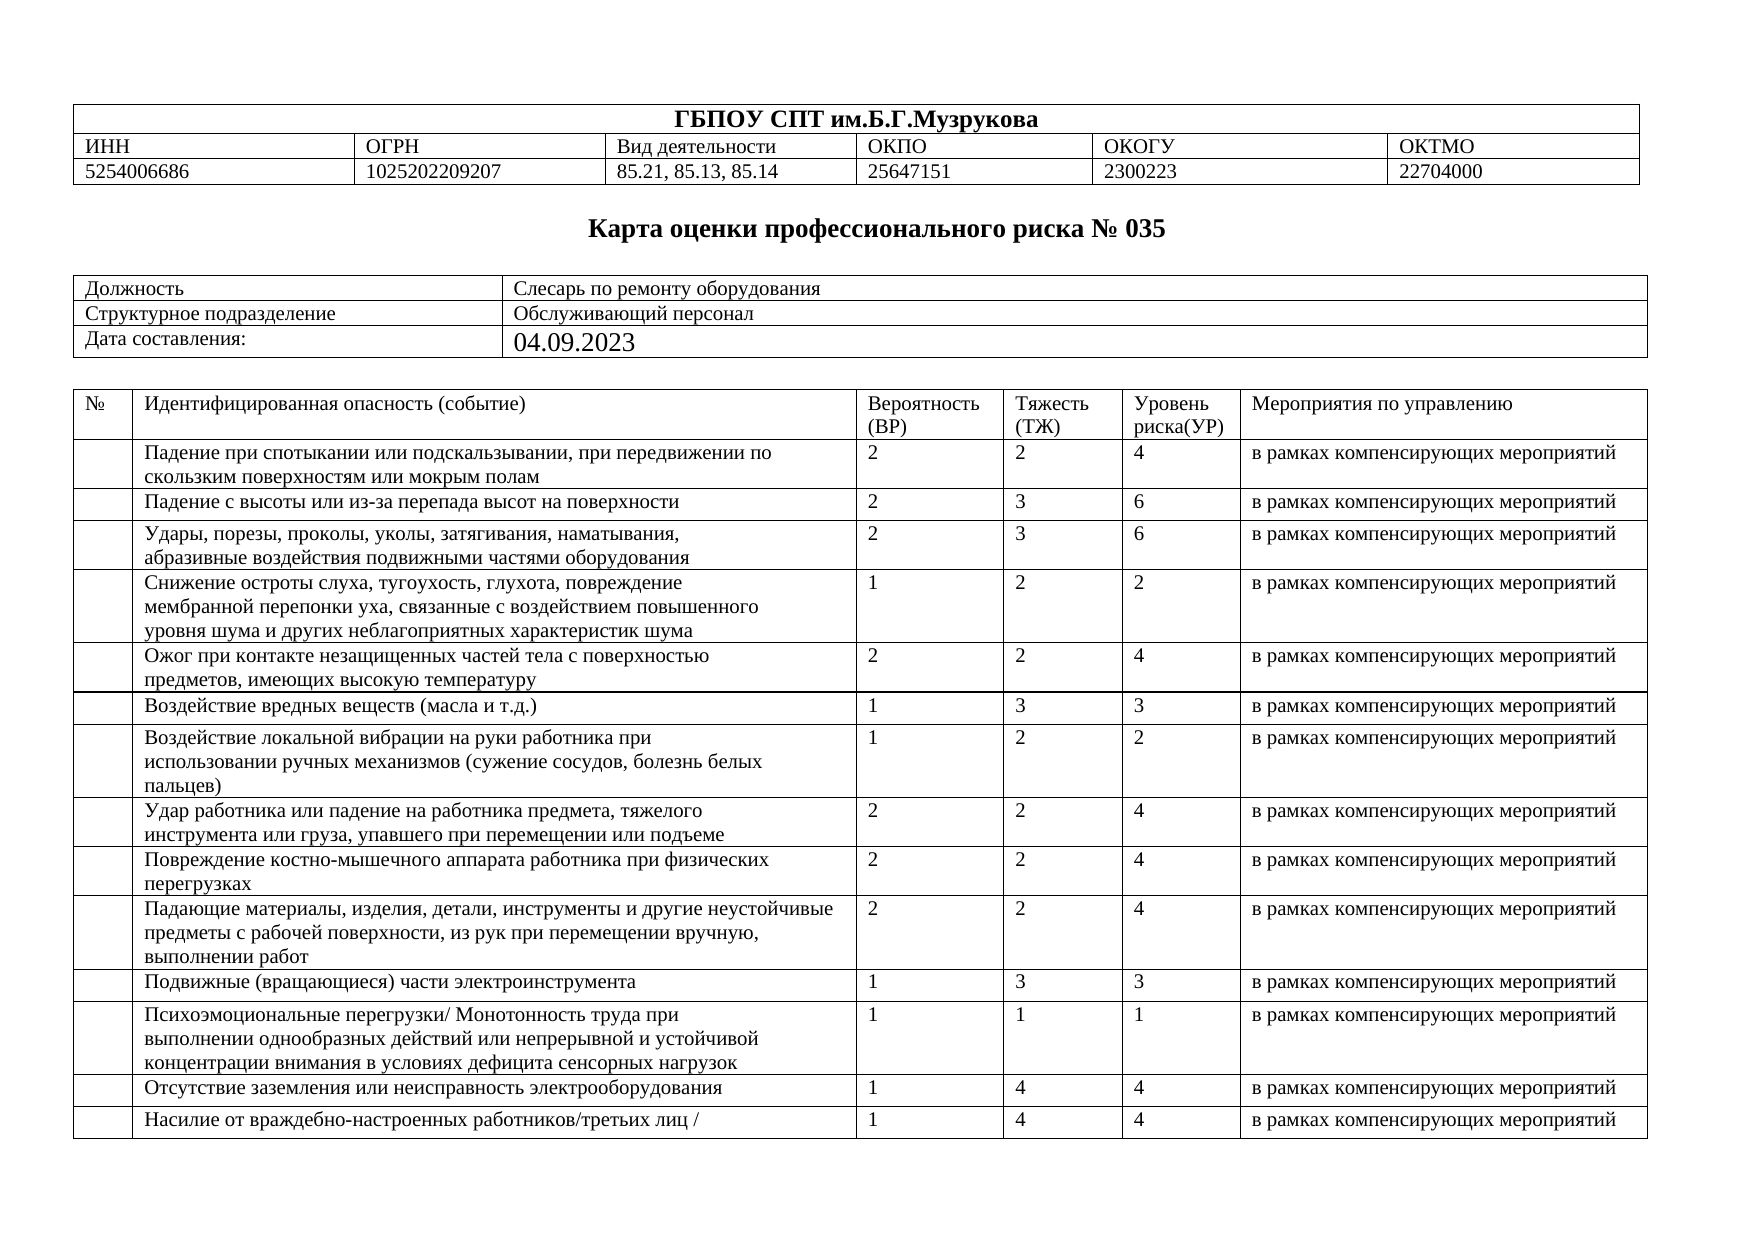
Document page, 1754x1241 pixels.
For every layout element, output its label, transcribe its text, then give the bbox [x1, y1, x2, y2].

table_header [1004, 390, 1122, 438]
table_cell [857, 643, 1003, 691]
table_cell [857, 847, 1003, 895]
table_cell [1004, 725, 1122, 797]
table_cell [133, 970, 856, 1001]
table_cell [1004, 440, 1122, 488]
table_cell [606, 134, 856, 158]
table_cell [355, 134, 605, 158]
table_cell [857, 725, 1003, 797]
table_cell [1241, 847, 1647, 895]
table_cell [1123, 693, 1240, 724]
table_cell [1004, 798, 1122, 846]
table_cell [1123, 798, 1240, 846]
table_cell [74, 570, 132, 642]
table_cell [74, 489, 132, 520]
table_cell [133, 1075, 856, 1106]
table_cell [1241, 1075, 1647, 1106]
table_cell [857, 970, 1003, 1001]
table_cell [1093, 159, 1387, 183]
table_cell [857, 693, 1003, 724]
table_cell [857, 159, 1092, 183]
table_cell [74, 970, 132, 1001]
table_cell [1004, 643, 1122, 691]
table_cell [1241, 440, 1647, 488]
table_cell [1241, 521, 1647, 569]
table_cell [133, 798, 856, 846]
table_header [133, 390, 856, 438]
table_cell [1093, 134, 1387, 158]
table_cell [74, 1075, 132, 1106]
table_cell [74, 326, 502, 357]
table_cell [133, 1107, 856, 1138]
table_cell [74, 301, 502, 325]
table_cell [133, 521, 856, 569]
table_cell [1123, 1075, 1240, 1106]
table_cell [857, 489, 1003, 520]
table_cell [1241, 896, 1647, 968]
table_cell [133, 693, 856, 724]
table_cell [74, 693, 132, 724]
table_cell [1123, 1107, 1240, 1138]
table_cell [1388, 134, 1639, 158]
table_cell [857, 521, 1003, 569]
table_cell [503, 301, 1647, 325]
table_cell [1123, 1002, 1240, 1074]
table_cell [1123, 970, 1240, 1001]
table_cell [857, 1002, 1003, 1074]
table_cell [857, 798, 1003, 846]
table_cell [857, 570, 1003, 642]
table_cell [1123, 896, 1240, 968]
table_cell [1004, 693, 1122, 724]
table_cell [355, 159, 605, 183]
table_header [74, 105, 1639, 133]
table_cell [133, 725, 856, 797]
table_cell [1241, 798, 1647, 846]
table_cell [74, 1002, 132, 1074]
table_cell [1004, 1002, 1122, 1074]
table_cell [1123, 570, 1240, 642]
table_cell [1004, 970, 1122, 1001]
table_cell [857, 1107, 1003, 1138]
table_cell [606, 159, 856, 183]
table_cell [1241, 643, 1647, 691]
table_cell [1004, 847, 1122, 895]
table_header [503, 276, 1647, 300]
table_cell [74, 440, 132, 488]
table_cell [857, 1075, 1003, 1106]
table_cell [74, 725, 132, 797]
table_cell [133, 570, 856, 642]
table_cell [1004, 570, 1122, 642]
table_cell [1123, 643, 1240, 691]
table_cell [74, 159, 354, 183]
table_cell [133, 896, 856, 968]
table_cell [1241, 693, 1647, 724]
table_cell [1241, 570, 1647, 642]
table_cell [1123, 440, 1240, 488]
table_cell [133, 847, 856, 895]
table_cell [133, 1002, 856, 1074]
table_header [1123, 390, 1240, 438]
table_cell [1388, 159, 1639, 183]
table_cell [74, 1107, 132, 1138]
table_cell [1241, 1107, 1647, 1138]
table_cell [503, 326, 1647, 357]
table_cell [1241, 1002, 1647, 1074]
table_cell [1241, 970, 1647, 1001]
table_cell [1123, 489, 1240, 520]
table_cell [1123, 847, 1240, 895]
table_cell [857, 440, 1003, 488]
text Карта оценки профессионального риска № 035 [118, 212, 1636, 244]
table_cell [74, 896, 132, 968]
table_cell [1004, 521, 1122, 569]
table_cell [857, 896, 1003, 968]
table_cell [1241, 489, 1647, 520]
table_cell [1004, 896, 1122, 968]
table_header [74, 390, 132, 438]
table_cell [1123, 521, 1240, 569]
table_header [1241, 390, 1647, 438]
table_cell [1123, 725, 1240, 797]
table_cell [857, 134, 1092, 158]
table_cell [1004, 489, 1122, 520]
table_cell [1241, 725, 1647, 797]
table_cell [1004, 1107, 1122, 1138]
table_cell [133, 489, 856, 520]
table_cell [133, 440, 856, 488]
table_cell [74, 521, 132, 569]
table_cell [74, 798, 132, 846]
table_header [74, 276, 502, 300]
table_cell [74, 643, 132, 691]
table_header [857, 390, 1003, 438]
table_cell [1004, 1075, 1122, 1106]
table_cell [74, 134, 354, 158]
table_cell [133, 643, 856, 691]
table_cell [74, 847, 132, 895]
